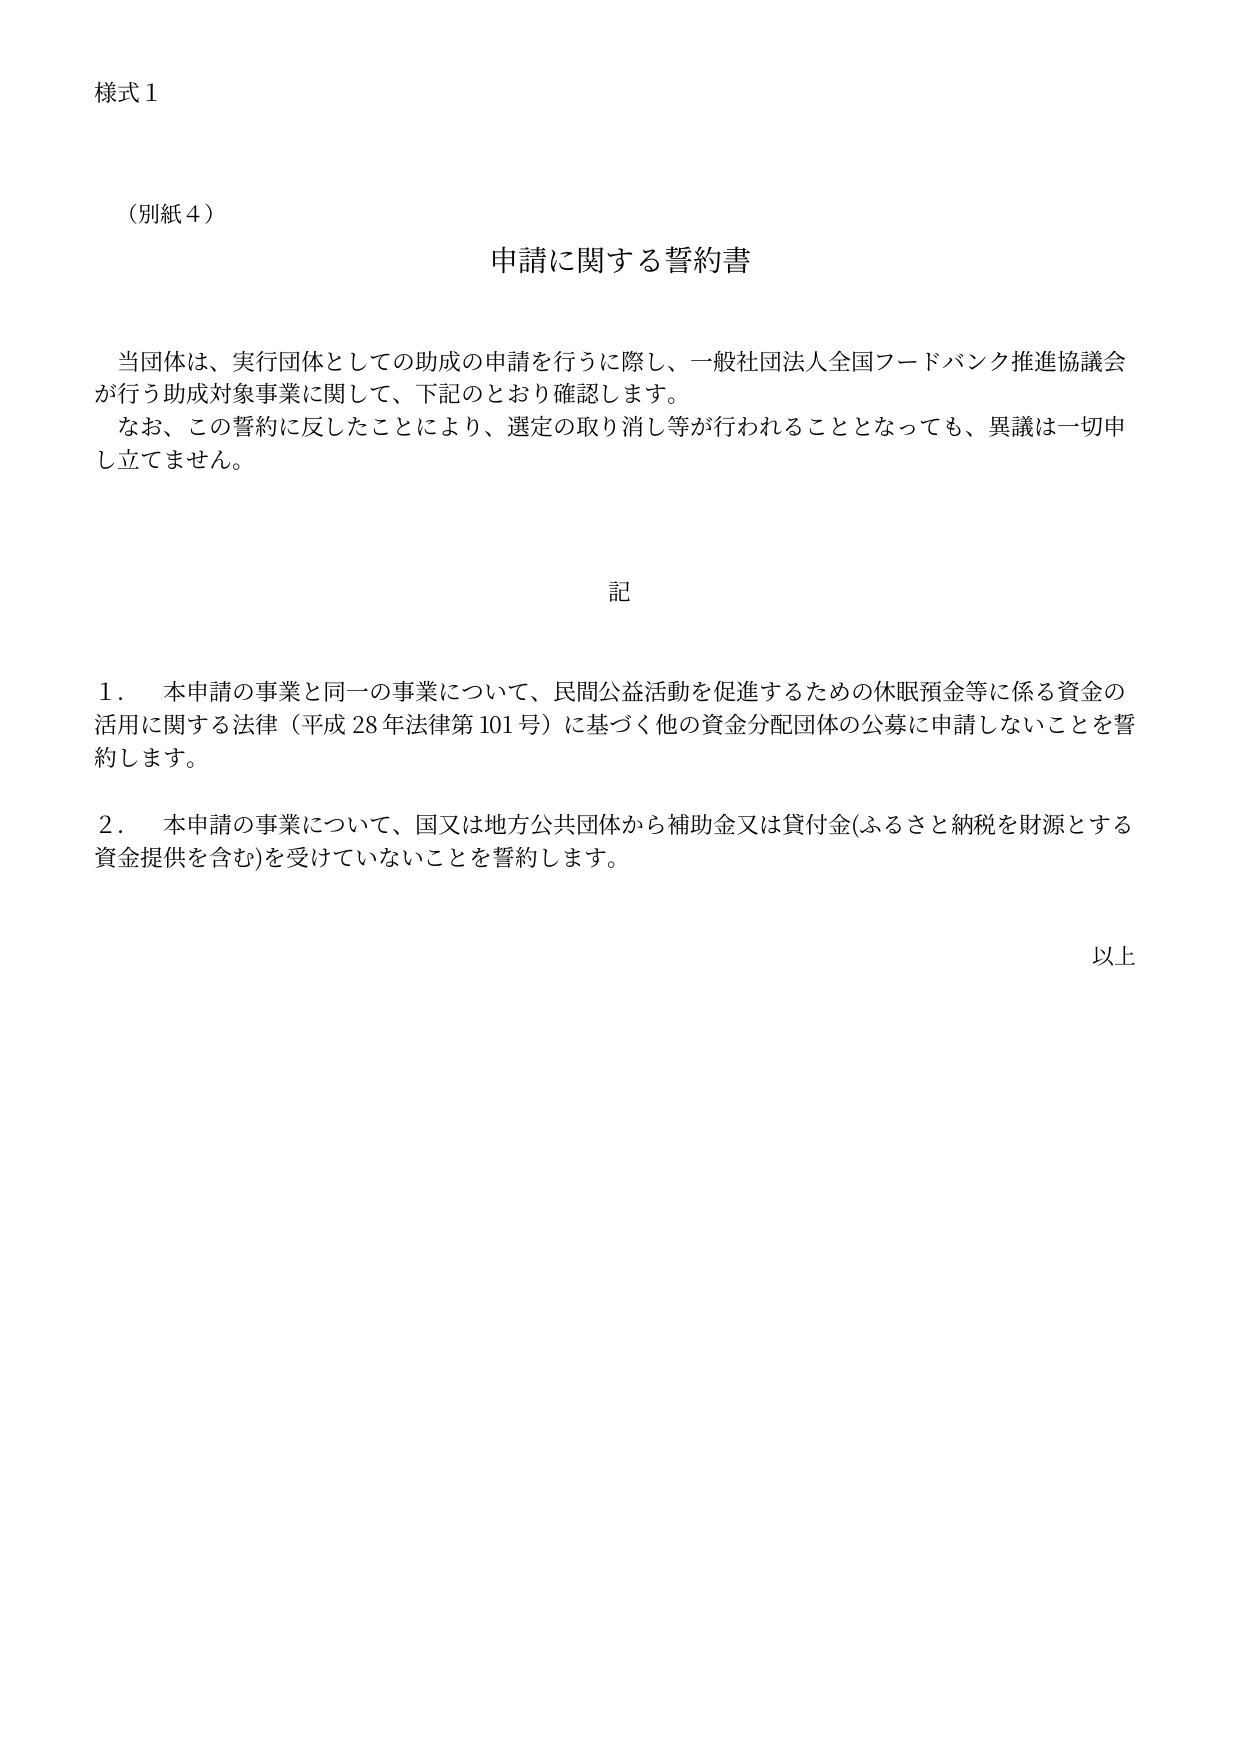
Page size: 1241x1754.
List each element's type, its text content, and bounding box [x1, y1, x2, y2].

text 申請に関する誓約書 [94, 244, 1146, 278]
text （別紙４） [116, 197, 1136, 229]
text １． 本申請の事業と同一の事業について、民間公益活動を促進するための休眠預金等に係る資金の活用に関する法律（平成 28年法律第101号）に基づく他の資金分配団体の公募に申請しないことを誓約します。 [94, 673, 1146, 773]
text ２． 本申請の事業について、国又は地方公共団体から補助金又は貸付金(ふるさと納税を財源とする資金提供を含む)を受けていないことを誓約します。 [94, 807, 1146, 873]
subtitle 記 [94, 574, 1146, 607]
text 当団体は、実行団体としての助成の申請を行うに際し、一般社団法人全国フードバンク推進協議会が行う助成対象事業に関して、下記のとおり確認します。 [94, 343, 1146, 409]
text 以上 [116, 939, 1136, 971]
text なお、この誓約に反したことにより、選定の取り消し等が行われることとなっても、異議は一切申し立てません。 [94, 409, 1146, 475]
